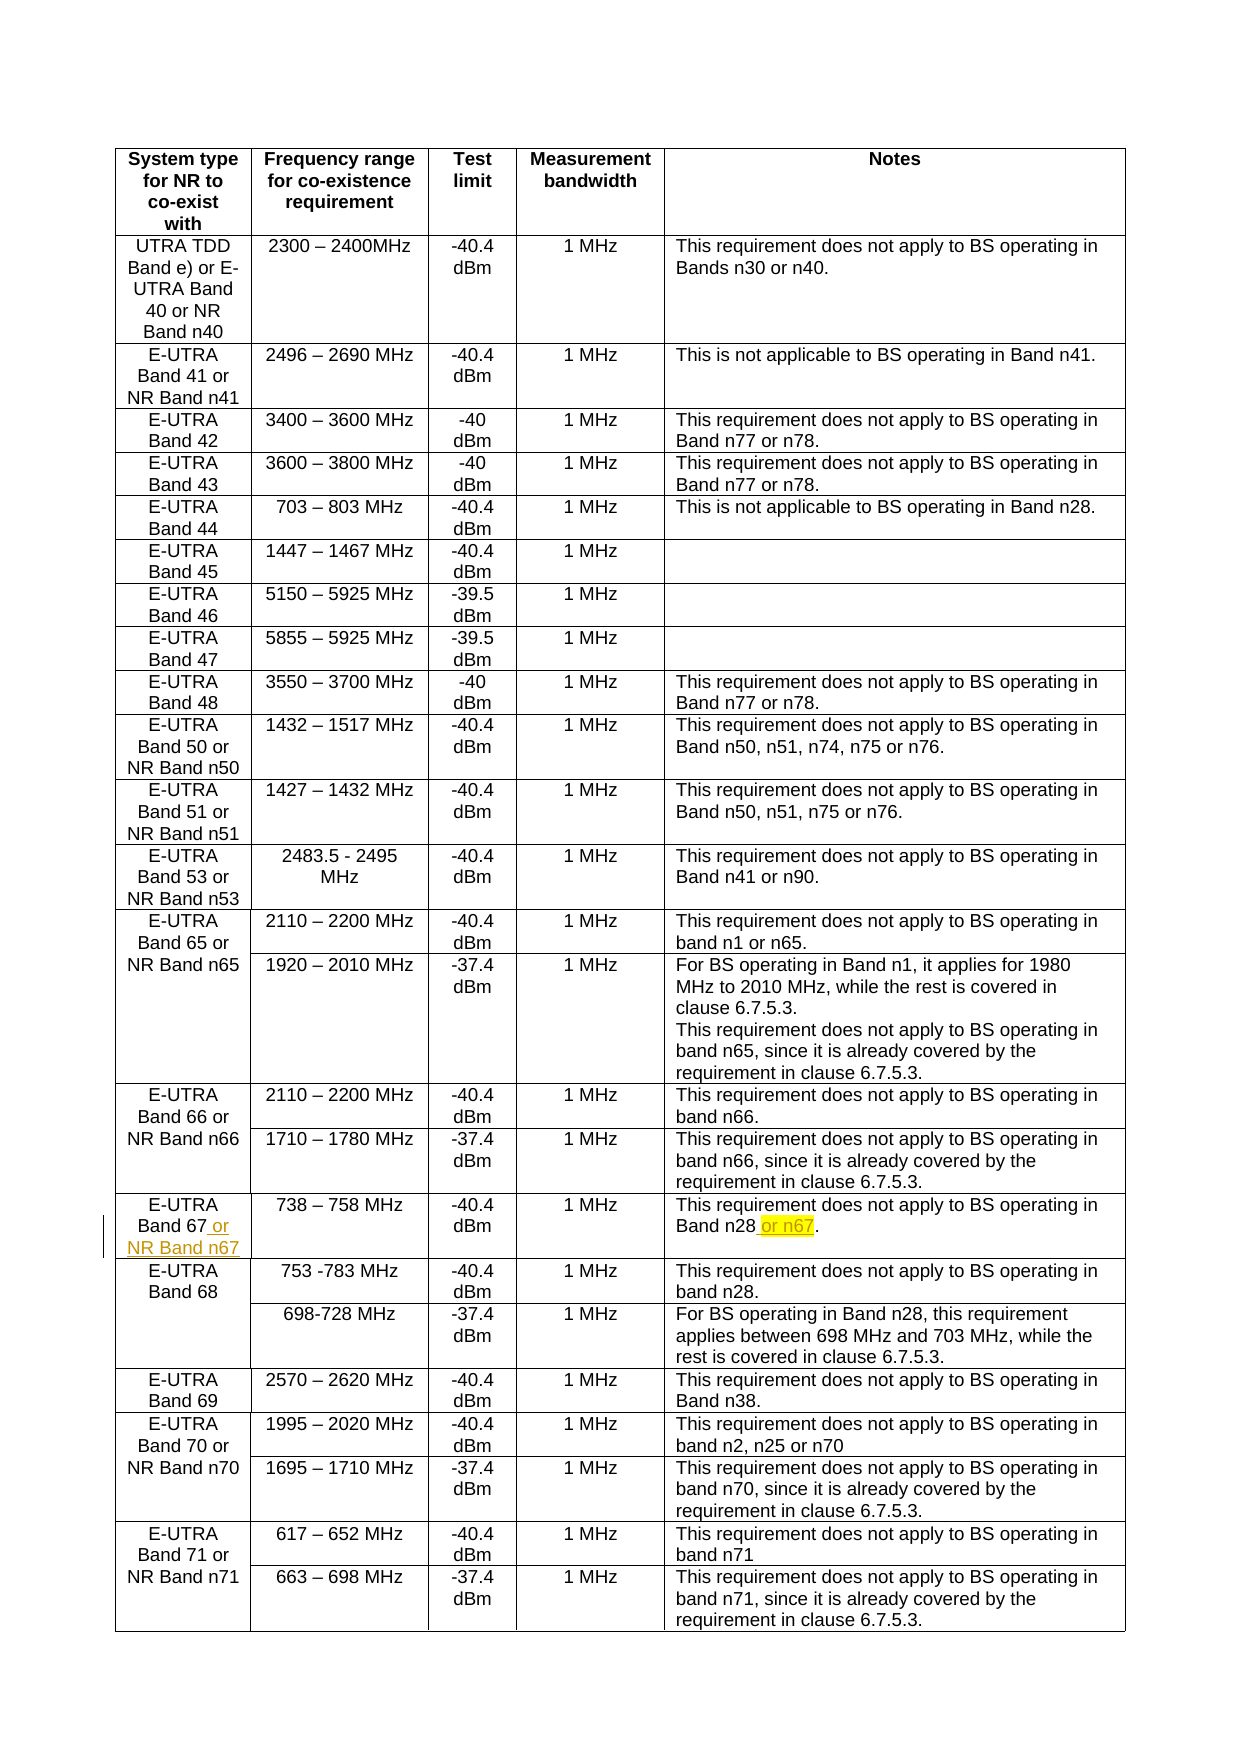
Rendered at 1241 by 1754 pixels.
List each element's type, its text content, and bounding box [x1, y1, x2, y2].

table_cell -40.4 dBm [429, 496, 516, 539]
table_cell This requirement does not apply to BS operating in Band n50, n51, n74, n75 or n76. [665, 715, 1125, 779]
table_cell 1 MHz [517, 1194, 664, 1258]
table_cell 1995 – 2020 MHz [251, 1413, 428, 1456]
table_cell 1 MHz [517, 954, 664, 1083]
table_cell E-UTRA Band 48 [116, 671, 251, 713]
table_cell E-UTRA Band 45 [116, 540, 251, 583]
table_cell This requirement does not apply to BS operating in Band n41 or n90. [665, 845, 1125, 909]
table_cell UTRA TDD Band e) or E-UTRA Band 40 or NR Band n40 [116, 236, 251, 343]
table_cell This requirement does not apply to BS operating in Band n77 or n78. [665, 409, 1125, 452]
table_cell -40.4 dBm [429, 1369, 516, 1412]
table_cell 1427 – 1432 MHz [252, 780, 428, 844]
table_cell NR Band n70 [116, 1456, 250, 1521]
table_cell NR Band n71 [116, 1565, 250, 1631]
table_cell This requirement does not apply to BS operating in band n66. [665, 1084, 1125, 1127]
table_cell -40.4 dBm [429, 1413, 516, 1456]
table_cell 1 MHz [517, 540, 664, 583]
table_cell 3400 – 3600 MHz [252, 409, 428, 452]
table_cell 3550 – 3700 MHz [252, 671, 428, 713]
table_cell This requirement does not apply to BS operating in Band n50, n51, n75 or n76. [665, 780, 1125, 844]
table_cell This is not applicable to BS operating in Band n28. [665, 496, 1125, 539]
table_cell This requirement does not apply to BS operating in Band n77 or n78. [665, 671, 1125, 713]
table_cell -40.4 dBm [429, 236, 516, 343]
table_cell -37.4 dBm [429, 1457, 516, 1521]
table_cell This requirement does not apply to BS operating in Band n77 or n78. [665, 453, 1125, 495]
table_cell -37.4 dBm [429, 1304, 516, 1368]
table_cell E-UTRA Band 42 [116, 409, 251, 452]
table_cell 1920 – 2010 MHz [251, 954, 428, 1083]
table_cell E-UTRA Band 53 or NR Band n53 [116, 845, 251, 909]
table_cell 3600 – 3800 MHz [252, 453, 428, 495]
table_cell E-UTRA Band 44 [116, 496, 251, 539]
table_cell 5150 – 5925 MHz [252, 584, 428, 626]
table_cell 1 MHz [517, 453, 664, 495]
table_cell This requirement does not apply to BS operating in Bands n30 or n40. [665, 236, 1125, 343]
table_cell E-UTRA Band 69 [116, 1369, 251, 1412]
table_cell 663 – 698 MHz [251, 1566, 428, 1631]
table_cell 2496 – 2690 MHz [252, 344, 428, 408]
table_cell For BS operating in Band n28, this requirement applies between 698 MHz and 703 MHz, while the rest is covered in clause 6.7.5.3. [665, 1304, 1125, 1368]
table_cell 1 MHz [517, 1413, 664, 1456]
table_cell 2110 – 2200 MHz [251, 910, 428, 953]
table_cell 1 MHz [517, 344, 664, 408]
table_cell NR Band n66 [116, 1128, 250, 1193]
table_cell 753 -783 MHz [251, 1259, 428, 1302]
table_cell E-UTRA Band 68 [116, 1259, 250, 1302]
table_cell 2570 – 2620 MHz [252, 1369, 428, 1412]
table_cell E-UTRA Band 71 or [116, 1522, 250, 1565]
table_cell 738 – 758 MHz [252, 1194, 428, 1258]
table_cell 1 MHz [517, 584, 664, 626]
table_cell -39.5 dBm [429, 584, 516, 626]
table_cell 1 MHz [517, 1259, 664, 1302]
table_cell 1 MHz [517, 1457, 664, 1521]
table_cell 1 MHz [517, 671, 664, 713]
table_cell This requirement does not apply to BS operating in band n71, since it is already covered by the requirement in clause 6.7.5.3. [664, 1566, 1125, 1631]
table_cell -40.4 dBm [429, 780, 516, 844]
table_cell E-UTRA Band 67 [116, 1194, 251, 1258]
table_cell 5855 – 5925 MHz [252, 627, 428, 670]
table_cell 1 MHz [517, 1369, 664, 1412]
table_cell -40.4 dBm [429, 1194, 516, 1258]
table_cell 1 MHz [517, 715, 664, 779]
table_cell -40.4 dBm [429, 344, 516, 408]
table_header Measurement bandwidth [517, 149, 664, 234]
table_cell [665, 540, 1125, 583]
table_cell This requirement does not apply to BS operating in band n71 [665, 1522, 1125, 1565]
table_cell 1 MHz [517, 1084, 664, 1127]
table_cell E-UTRA Band 65 or [116, 910, 250, 953]
table_cell E-UTRA Band 47 [116, 627, 251, 670]
table_cell -40.4 dBm [429, 1522, 516, 1565]
table_cell E-UTRA Band 41 or NR Band n41 [116, 344, 251, 408]
table_header Test limit [429, 149, 516, 234]
table_cell 1447 – 1467 MHz [252, 540, 428, 583]
table_cell 1 MHz [517, 845, 664, 909]
table_cell [665, 627, 1125, 670]
table_cell -40 dBm [429, 453, 516, 495]
table_cell This requirement does not apply to BS operating in band n1 or n65. [665, 910, 1125, 953]
table_cell -40.4 dBm [429, 715, 516, 779]
table_cell 1 MHz [517, 627, 664, 670]
table_cell NR Band n65 [116, 953, 250, 1083]
table_cell -40.4 dBm [429, 910, 516, 953]
table_cell 1 MHz [517, 1129, 664, 1193]
table_cell E-UTRA Band 66 or [116, 1084, 250, 1127]
table_cell This requirement does not apply to BS operating in Band n28. [665, 1194, 1125, 1258]
table_header Notes [665, 149, 1125, 234]
table_cell E-UTRA Band 51 or NR Band n51 [116, 780, 251, 844]
table_cell E-UTRA Band 43 [116, 453, 251, 495]
table_cell E-UTRA Band 50 or NR Band n50 [116, 715, 251, 779]
table_cell This requirement does not apply to BS operating in band n2, n25 or n70 [665, 1413, 1125, 1456]
table_cell -37.4 dBm [429, 1129, 516, 1193]
table_cell 1 MHz [517, 496, 664, 539]
table_header System type for NR to co-exist with [116, 149, 251, 234]
table_cell This requirement does not apply to BS operating in band n66, since it is already covered by the requirement in clause 6.7.5.3. [665, 1129, 1125, 1193]
table_cell -37.4 dBm [428, 1566, 517, 1631]
table_cell 1 MHz [517, 1304, 664, 1368]
table_cell -40.4 dBm [429, 1259, 516, 1302]
table_cell -40 dBm [429, 409, 516, 452]
table_cell 1 MHz [517, 910, 664, 953]
table_cell This requirement does not apply to BS operating in band n28. [665, 1259, 1125, 1302]
table_cell 1432 – 1517 MHz [252, 715, 428, 779]
table_cell 698-728 MHz [251, 1304, 428, 1368]
table_cell 2110 – 2200 MHz [251, 1084, 428, 1127]
table_cell For BS operating in Band n1, it applies for 1980 MHz to 2010 MHz, while the rest is covered in clause 6.7.5.3. This requirement does not apply to BS operating in band n65, since it is already covered by the requirement in clause 6.7.5.3. [665, 954, 1125, 1083]
table_cell -40 dBm [429, 671, 516, 713]
table_cell 1 MHz [517, 1522, 664, 1565]
table_cell [116, 1303, 250, 1368]
table_cell This requirement does not apply to BS operating in band n70, since it is already covered by the requirement in clause 6.7.5.3. [665, 1457, 1125, 1521]
table_cell -40.4 dBm [429, 540, 516, 583]
table_cell E-UTRA Band 46 [116, 584, 251, 626]
table_cell -39.5 dBm [429, 627, 516, 670]
table_cell This requirement does not apply to BS operating in Band n38. [665, 1369, 1125, 1412]
table_cell E-UTRA Band 70 or [116, 1413, 250, 1456]
table_cell -40.4 dBm [429, 1084, 516, 1127]
table_cell 1710 – 1780 MHz [251, 1129, 428, 1193]
table_cell 1695 – 1710 MHz [251, 1457, 428, 1521]
table_cell [665, 584, 1125, 626]
table_cell 2483.5 - 2495 MHz [252, 845, 428, 909]
table_cell -40.4 dBm [429, 845, 516, 909]
table_cell 1 MHz [517, 1566, 664, 1631]
table_cell 1 MHz [517, 780, 664, 844]
table_cell 1 MHz [517, 236, 664, 343]
table_cell 617 – 652 MHz [251, 1522, 428, 1565]
table_cell 1 MHz [517, 409, 664, 452]
table_cell 703 – 803 MHz [252, 496, 428, 539]
table_cell -37.4 dBm [429, 954, 516, 1083]
table_header Frequency range for co-existence requirement [252, 149, 428, 234]
table_cell This is not applicable to BS operating in Band n41. [665, 344, 1125, 408]
table_cell 2300 – 2400MHz [252, 236, 428, 343]
